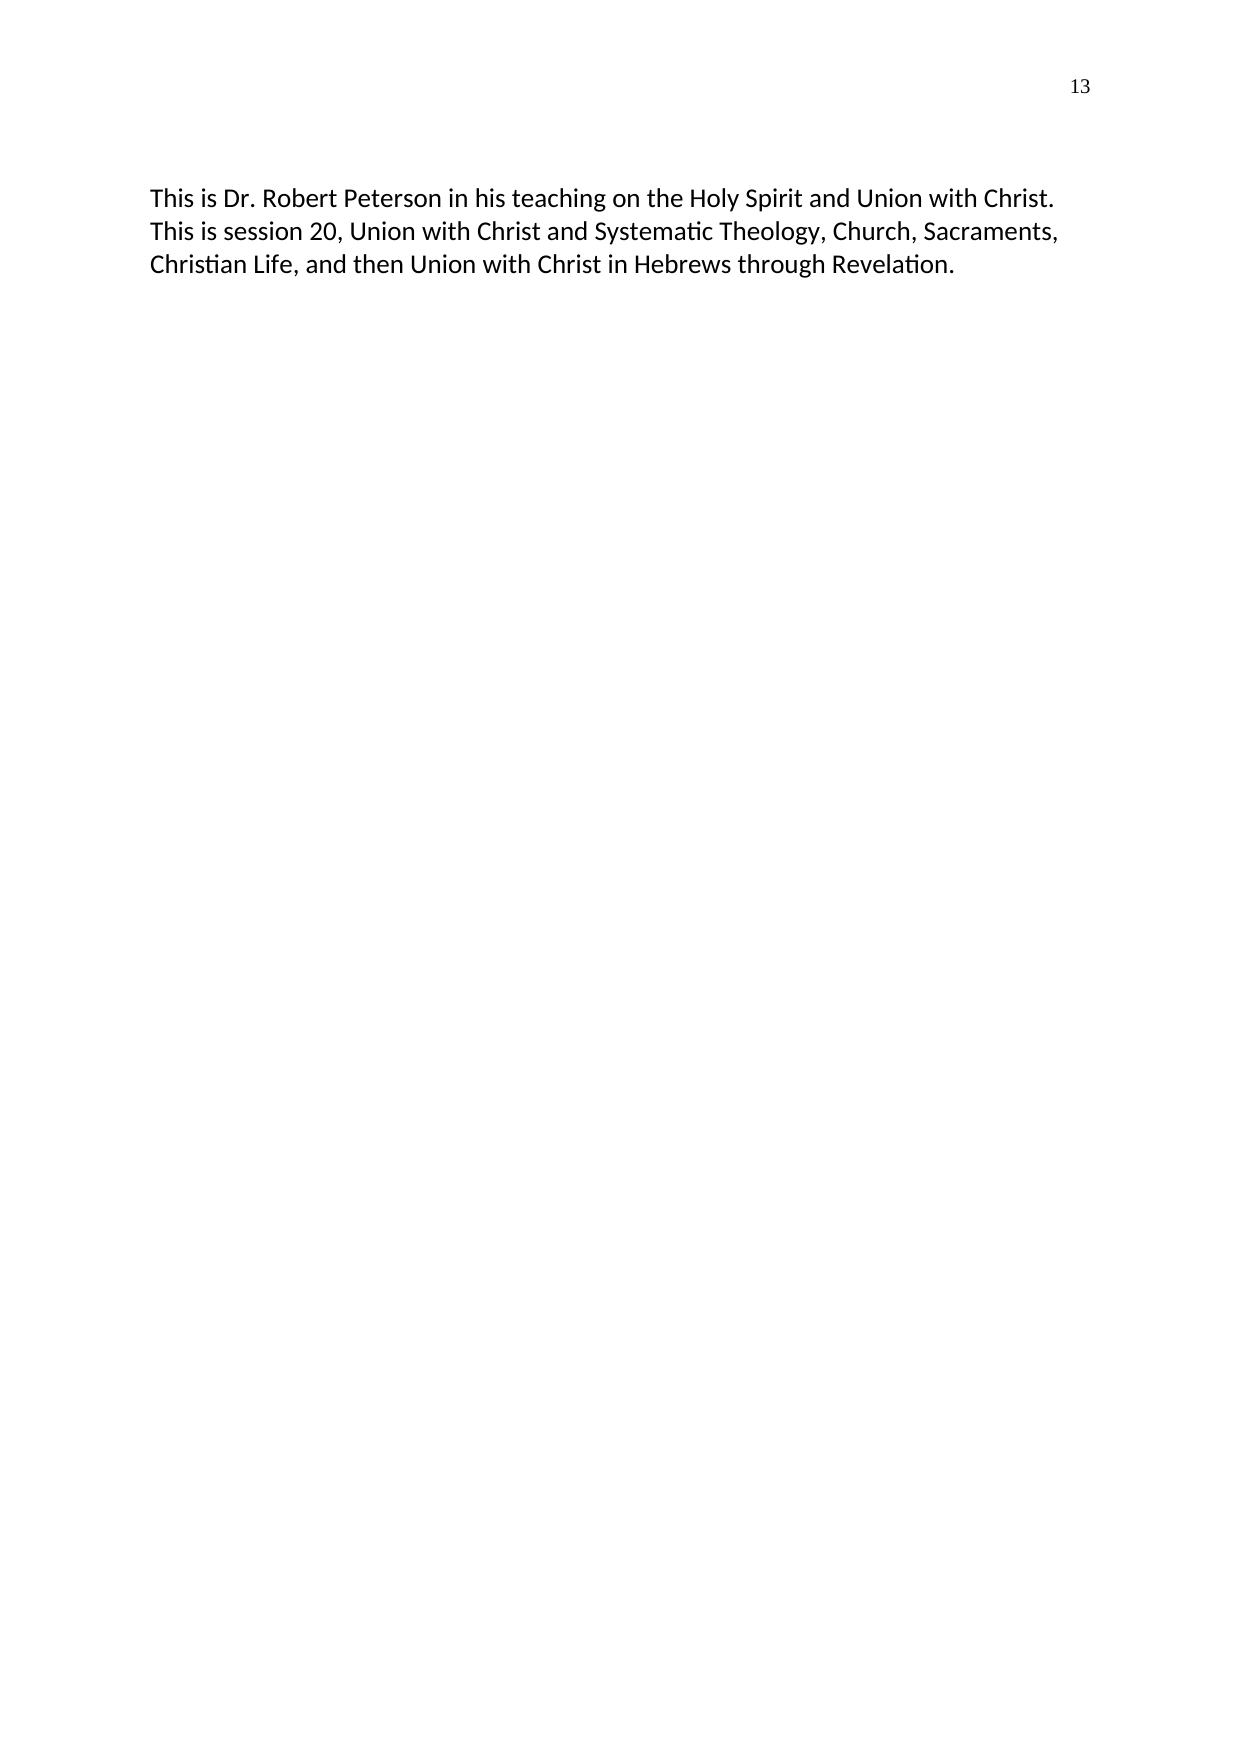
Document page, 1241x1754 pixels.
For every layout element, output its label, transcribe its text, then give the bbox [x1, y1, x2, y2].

text This is Dr. Robert Peterson in his teaching on the Holy Spirit and Union with Christ. This is session 20, Union with Christ and Systematic Theology, Church, Sacraments, Christian Life, and then Union with Christ in Hebrews through Revelation. [150, 181, 1090, 304]
